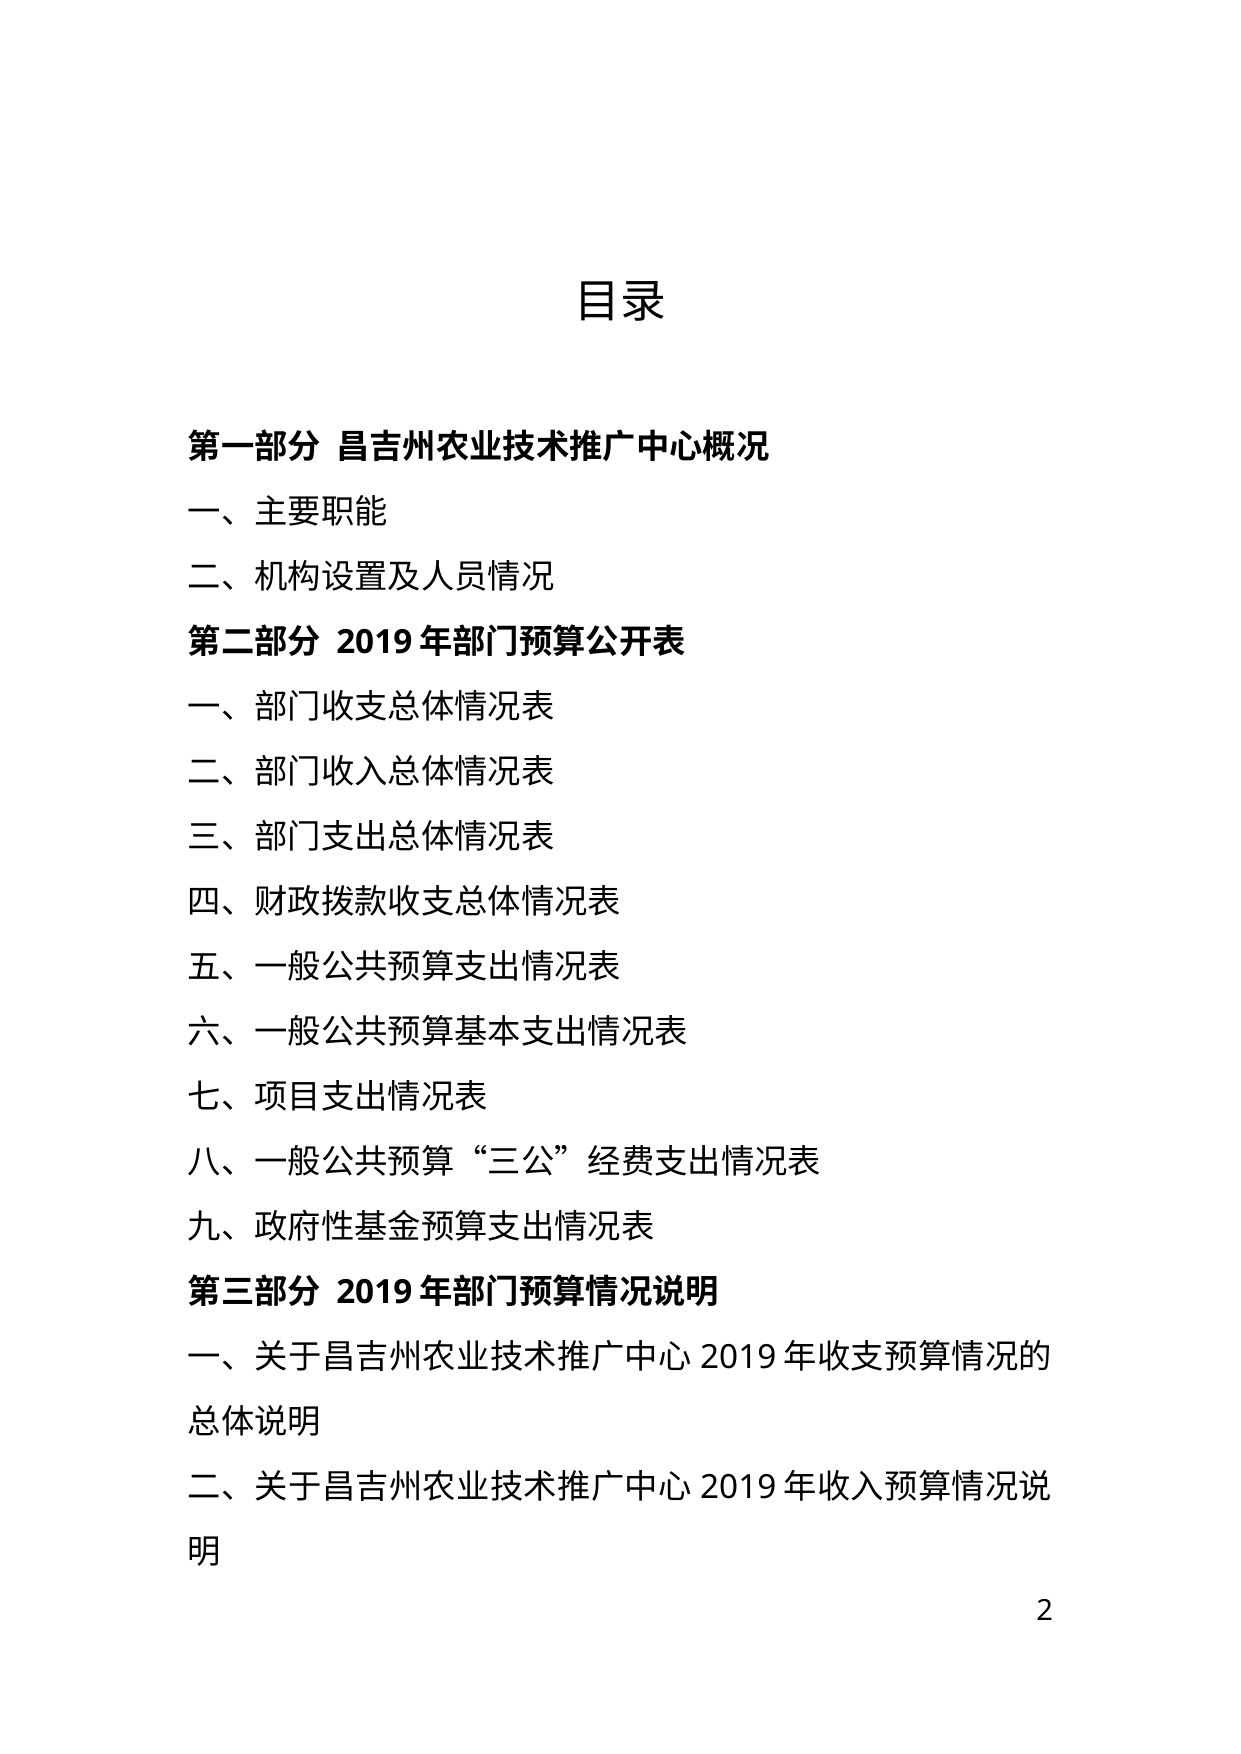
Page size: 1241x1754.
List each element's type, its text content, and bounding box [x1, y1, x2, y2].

text 七、项目支出情况表 [187, 1061, 1053, 1126]
text 第二部分 2019年部门预算公开表 [187, 606, 1053, 671]
text 八、一般公共预算“三公”经费支出情况表 [187, 1126, 1053, 1191]
text 二、机构设置及人员情况 [187, 541, 1053, 606]
text 一、主要职能 [187, 476, 1053, 541]
text 五、一般公共预算支出情况表 [187, 931, 1053, 996]
text 六、一般公共预算基本支出情况表 [187, 996, 1053, 1061]
text 目录 [187, 249, 1053, 346]
text 第三部分 2019年部门预算情况说明 [187, 1256, 1053, 1321]
text 四、财政拨款收支总体情况表 [187, 866, 1053, 931]
text 九、政府性基金预算支出情况表 [187, 1191, 1053, 1256]
text 二、关于昌吉州农业技术推广中心2019年收入预算情况说明 [187, 1451, 1053, 1581]
text 三、部门支出总体情况表 [187, 801, 1053, 866]
text 第一部分 昌吉州农业技术推广中心概况 [187, 411, 1053, 476]
text 一、关于昌吉州农业技术推广中心2019年收支预算情况的总体说明 [187, 1321, 1053, 1451]
text 二、部门收入总体情况表 [187, 736, 1053, 801]
text 一、部门收支总体情况表 [187, 671, 1053, 736]
